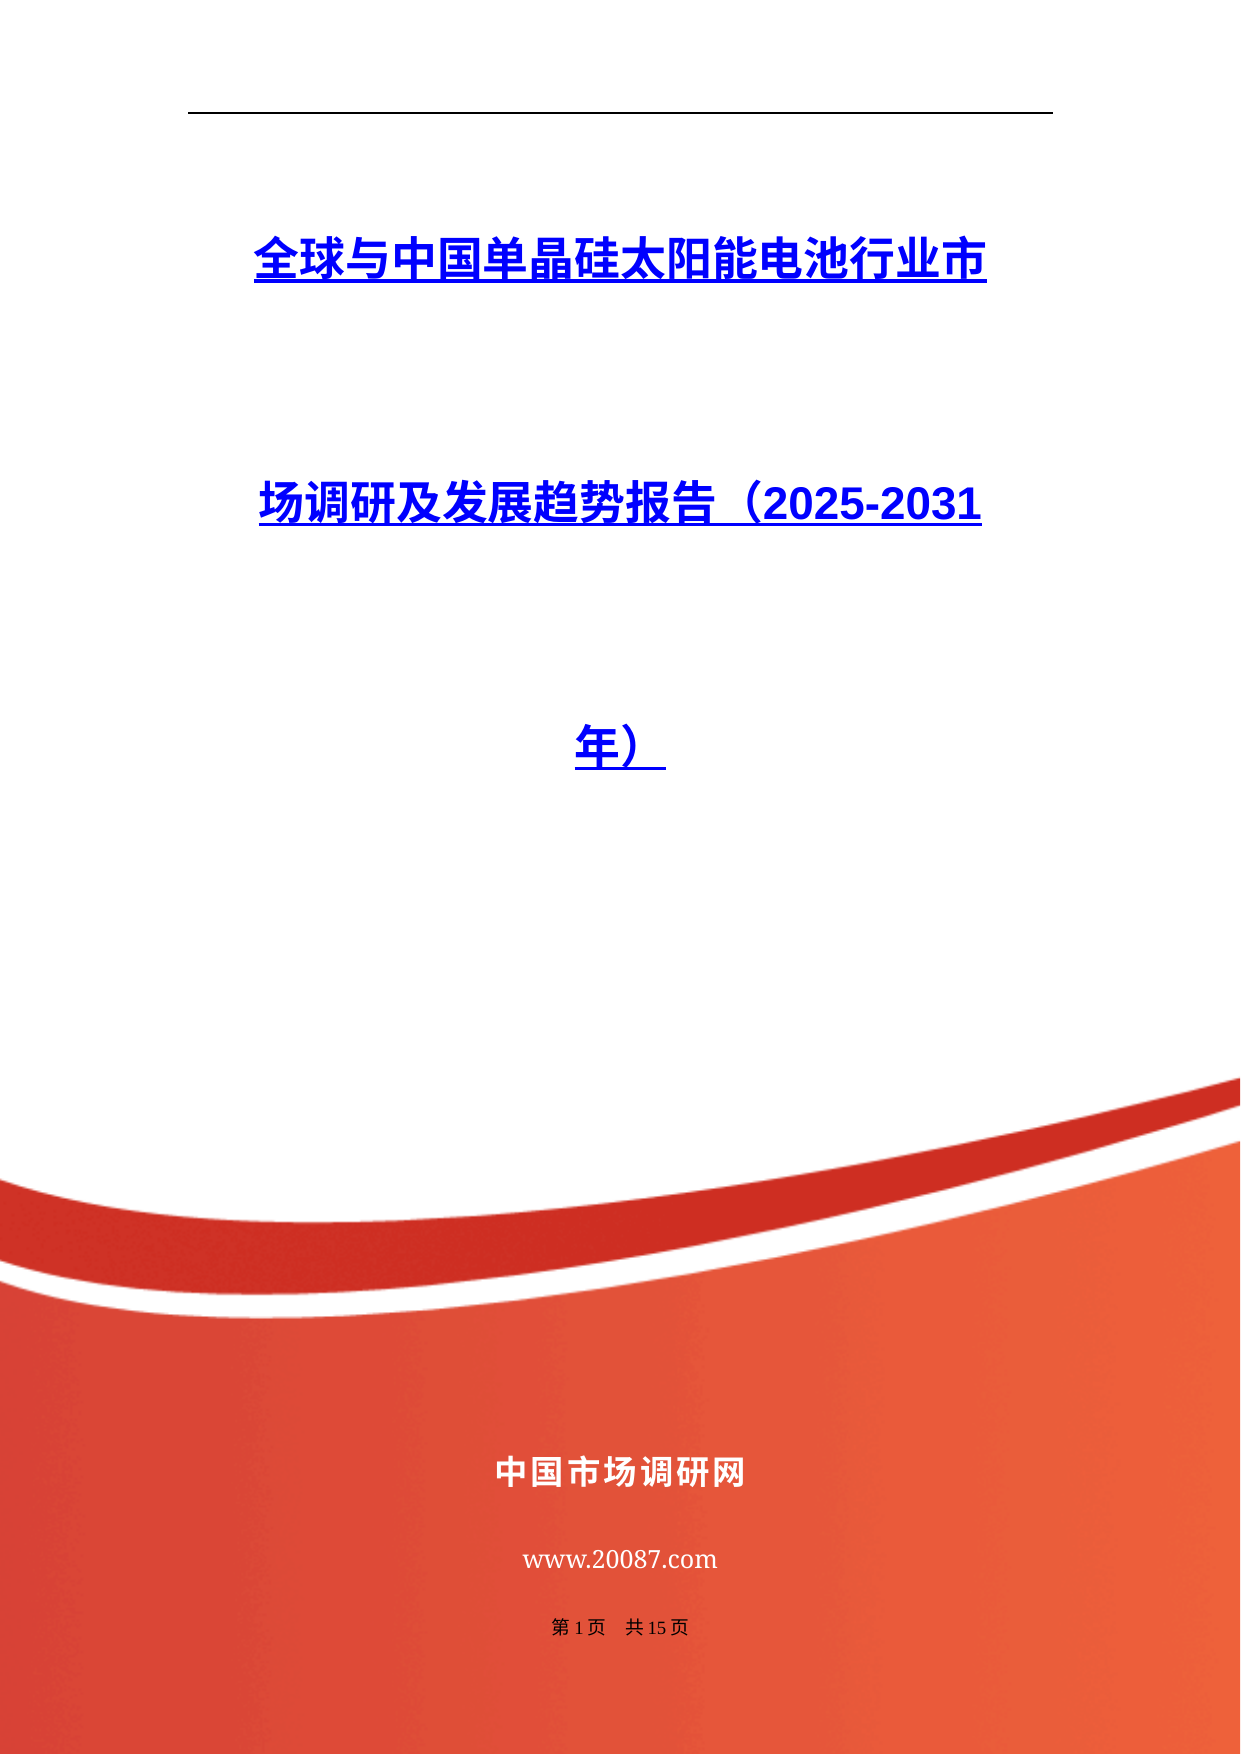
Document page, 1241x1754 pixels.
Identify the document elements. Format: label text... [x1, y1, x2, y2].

table_header 全球与中国单晶硅太阳能电池行业市场调研及发展趋势报告（2025-2031年） [188, 207, 1053, 871]
picture [0, 1006, 1241, 1754]
subtitle 中国市场调研网 [187, 1437, 1053, 1502]
text www.20087.com [187, 1526, 1053, 1591]
